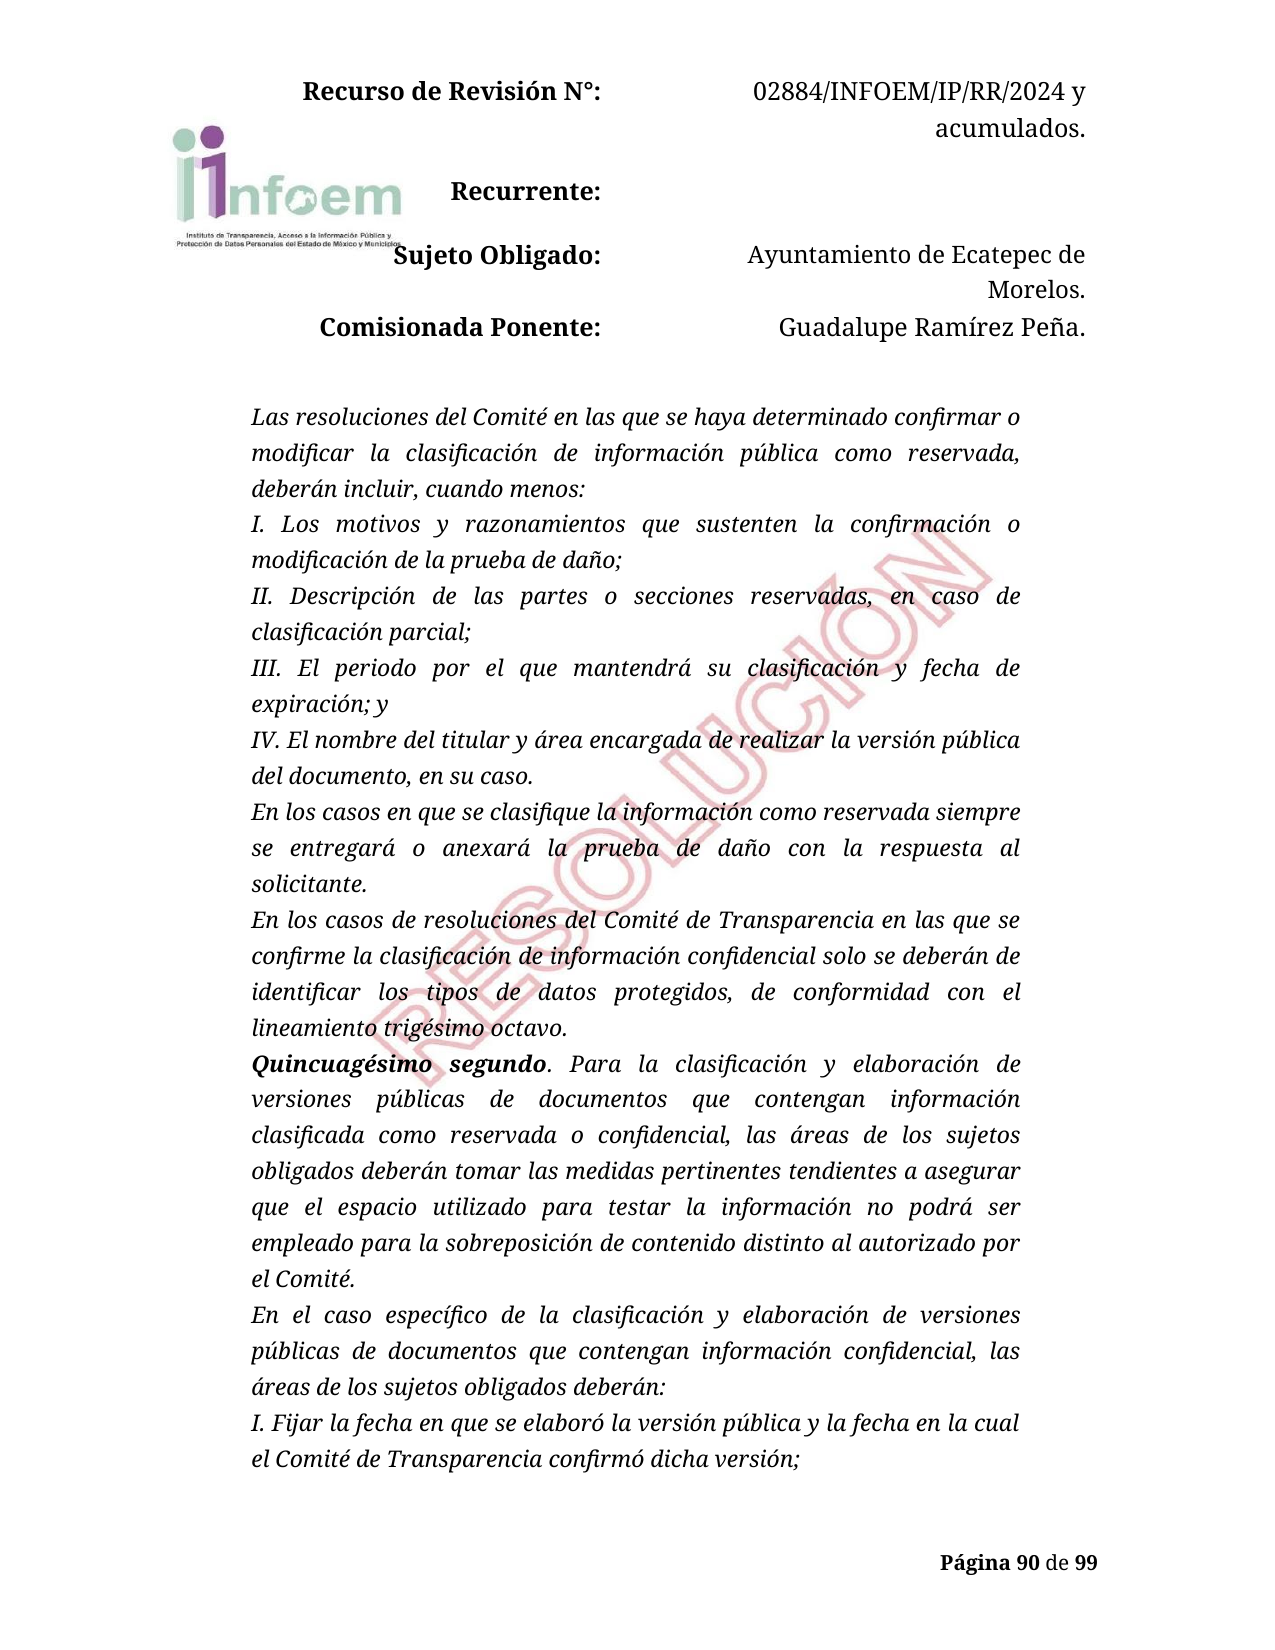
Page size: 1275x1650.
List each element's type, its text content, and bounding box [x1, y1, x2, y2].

text Quincuagésimo segundo. Para la clasificación y elaboración de versiones públicas de documentos que contengan información clasificada como reservada o confidencial, las áreas de los sujetos obligados deberán tomar las medidas pertinentes tendientes a asegurar que el espacio utilizado para testar la información no podrá ser empleado para la sobreposición de contenido distinto al autorizado por el Comité. [251, 1047, 1024, 1294]
text En los casos de resoluciones del Comité de Transparencia en las que se confirme la clasificación de información confidencial solo se deberán de identificar los tipos de datos protegidos, de conformidad con el lineamiento trigésimo octavo. [251, 904, 1024, 1043]
text III. El periodo por el que mantendrá su clasificación y fecha de expiración; y [251, 652, 1024, 719]
text Las resoluciones del Comité en las que se haya determinado confirmar o modificar la clasificación de información pública como reservada, deberán incluir, cuando menos: [251, 401, 1024, 504]
text En el caso específico de la clasificación y elaboración de versiones públicas de documentos que contengan información confidencial, las áreas de los sujetos obligados deberán: [251, 1299, 1024, 1402]
text IV. El nombre del titular y área encargada de realizar la versión pública del documento, en su caso. [251, 724, 1024, 791]
picture [59, 73, 1266, 1494]
text II. Descripción de las partes o secciones reservadas, en caso de clasificación parcial; [251, 580, 1024, 647]
text En los casos en que se clasifique la información como reservada siempre se entregará o anexará la prueba de daño con la respuesta al solicitante. [251, 796, 1024, 899]
text I. Fijar la fecha en que se elaboró la versión pública y la fecha en la cual el Comité de Transparencia confirmó dicha versión; [251, 1407, 1024, 1474]
text I. Los motivos y razonamientos que sustenten la confirmación o modificación de la prueba de daño; [251, 508, 1024, 576]
